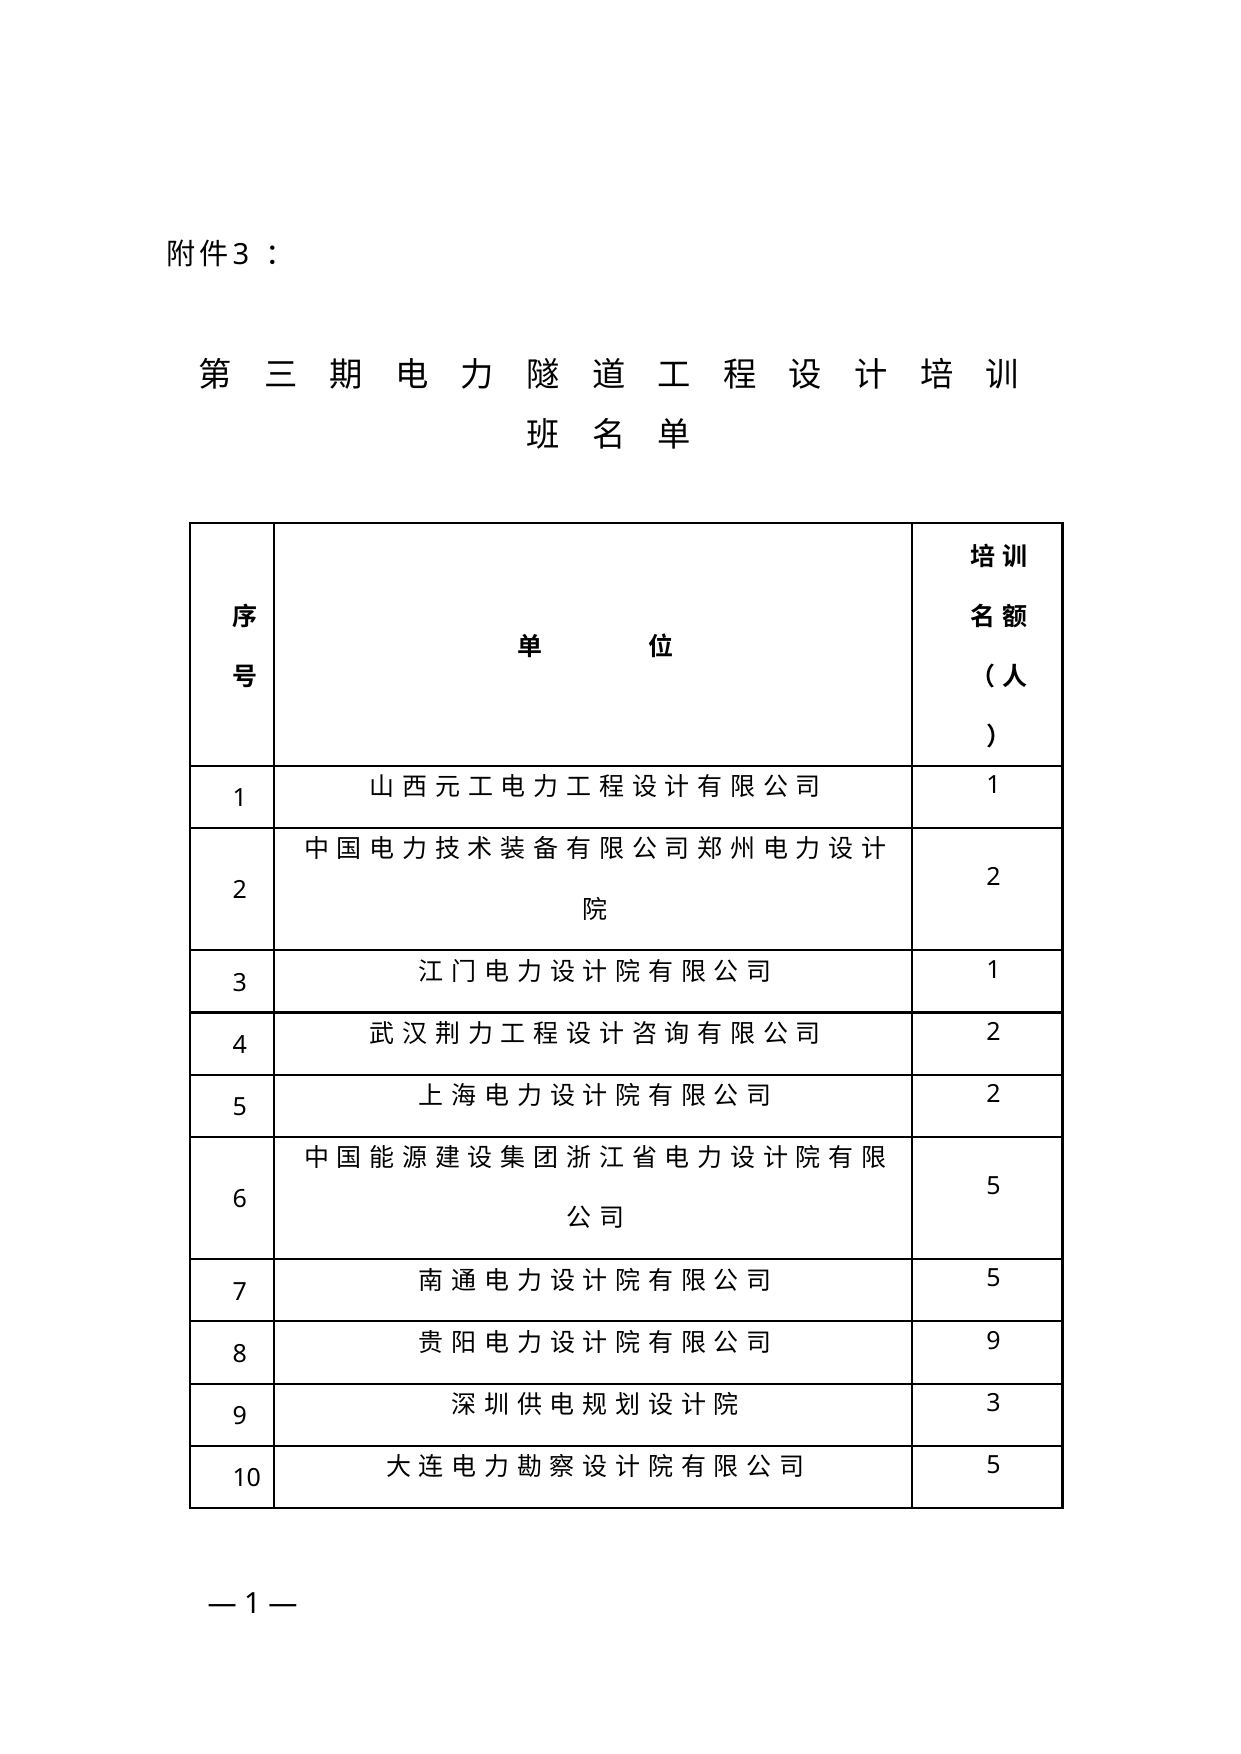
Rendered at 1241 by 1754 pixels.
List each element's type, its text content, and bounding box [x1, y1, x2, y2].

table_cell 3 [191, 951, 273, 1011]
table_cell 1 [913, 767, 1061, 827]
table_cell 2 [913, 1076, 1061, 1136]
table_header 单 位 [275, 524, 911, 765]
table_cell 贵阳电力设计院有限公司 [275, 1322, 911, 1382]
table_cell 1 [191, 767, 273, 827]
table_cell 6 [191, 1138, 273, 1258]
table_cell 2 [913, 1014, 1061, 1073]
table_cell 中国电力技术装备有限公司郑州电力设计院 [275, 829, 911, 949]
table_cell 南通电力设计院有限公司 [275, 1260, 911, 1320]
table_cell 武汉荆力工程设计咨询有限公司 [275, 1014, 911, 1073]
table_cell 9 [191, 1385, 273, 1444]
table_cell 上海电力设计院有限公司 [275, 1076, 911, 1136]
table_cell 4 [191, 1014, 273, 1073]
table_cell 山西元工电力工程设计有限公司 [275, 767, 911, 827]
table_cell 5 [913, 1447, 1061, 1507]
table_cell 10 [191, 1447, 273, 1507]
table_cell 中国能源建设集团浙江省电力设计院有限公司 [275, 1138, 911, 1258]
table_cell 深圳供电规划设计院 [275, 1385, 911, 1444]
table_header 培训名额（人） [913, 524, 1061, 765]
text 第三期电力隧道工程设计培训班名单 [167, 342, 1083, 462]
table_cell 江门电力设计院有限公司 [275, 951, 911, 1011]
table_cell 5 [913, 1138, 1061, 1258]
table_cell 3 [913, 1385, 1061, 1444]
table_cell 5 [913, 1260, 1061, 1320]
text 附件3： [167, 222, 1085, 282]
table_cell 5 [191, 1076, 273, 1136]
table_cell 9 [913, 1322, 1061, 1382]
table_cell 7 [191, 1260, 273, 1320]
table_cell 大连电力勘察设计院有限公司 [275, 1447, 911, 1507]
table_cell 8 [191, 1322, 273, 1382]
table_cell 2 [191, 829, 273, 949]
table_cell 2 [913, 829, 1061, 949]
table_cell 1 [913, 951, 1061, 1011]
table_header 序号 [191, 524, 273, 765]
